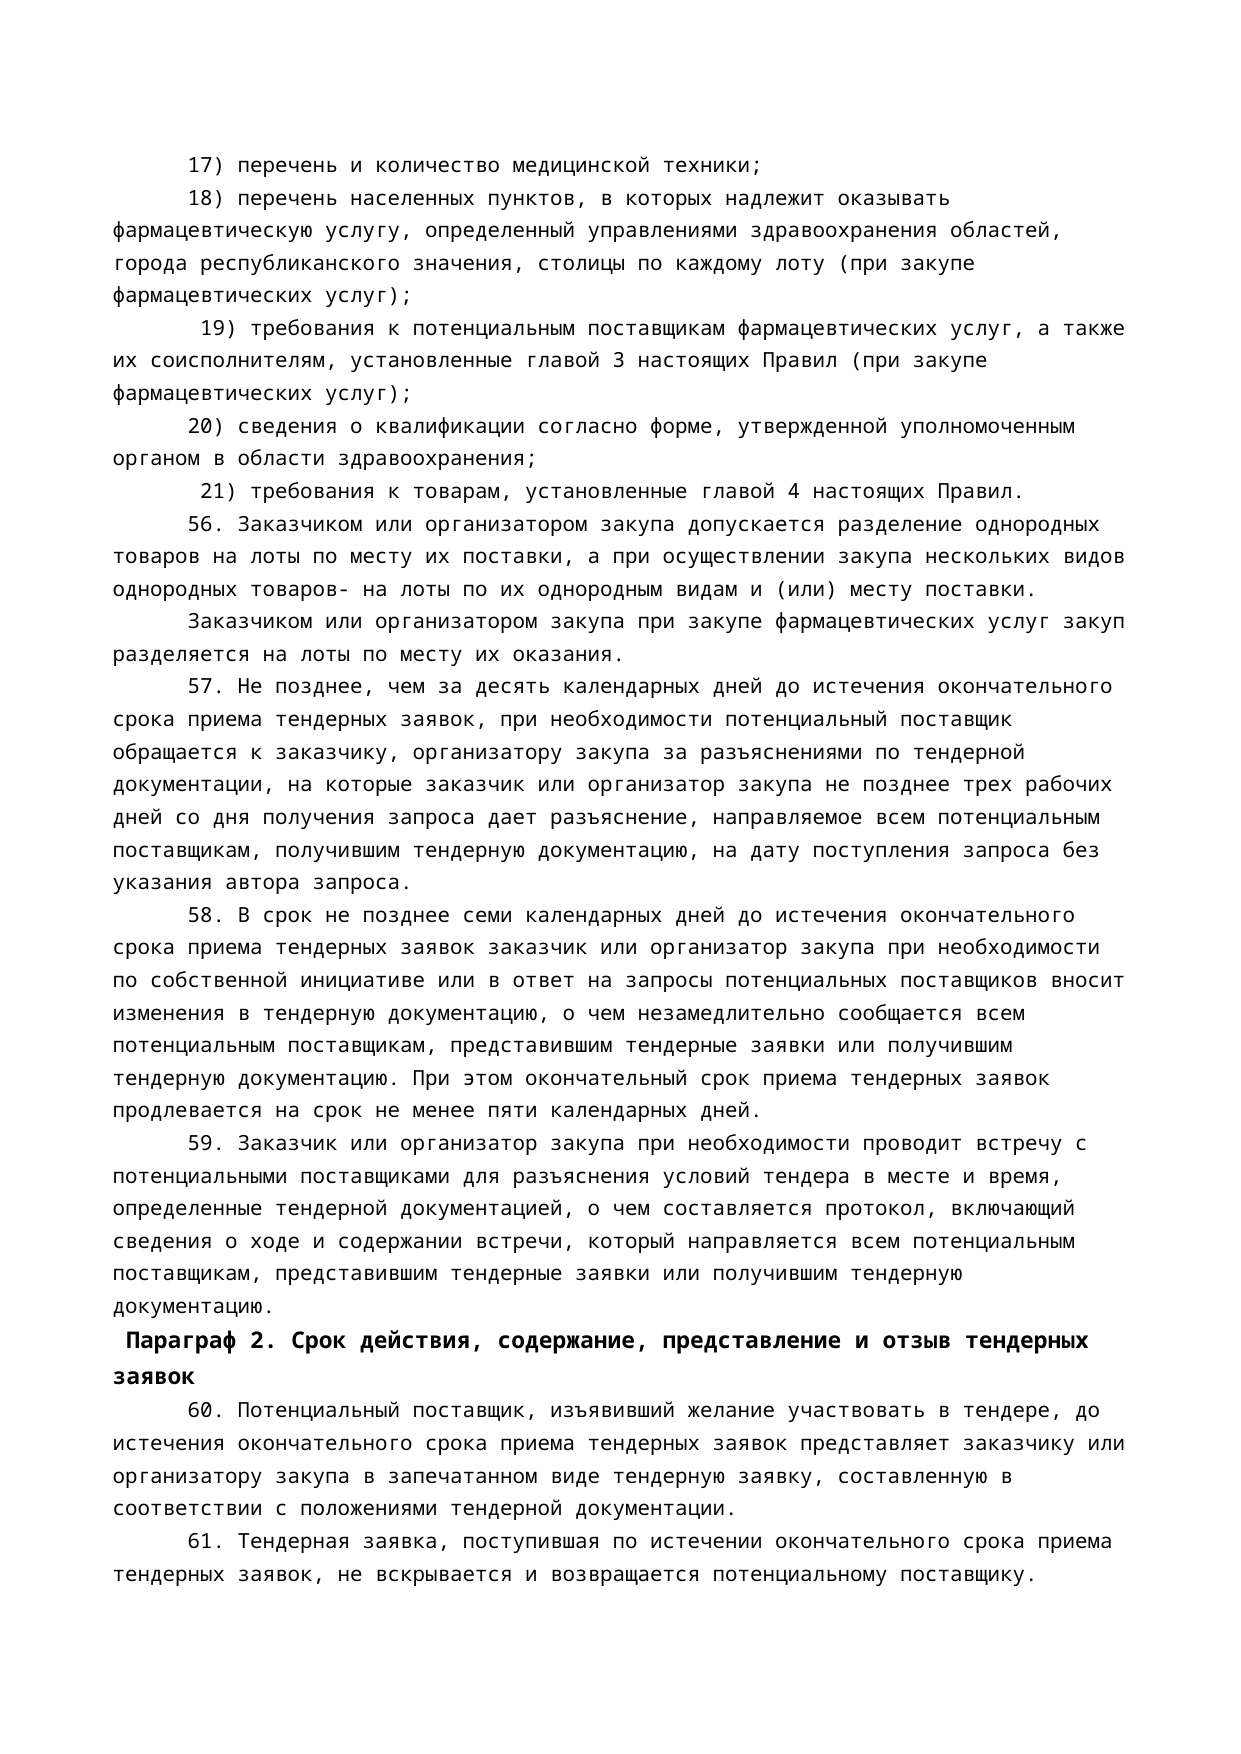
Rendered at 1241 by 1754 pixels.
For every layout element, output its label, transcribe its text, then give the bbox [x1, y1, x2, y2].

text 60. Потенциальный поставщик, изъявивший желание участвовать в тендере, до истечения окончательного срока приема тендерных заявок представляет заказчику или организатору закупа в запечатанном виде тендерную заявку, составленную в соответствии с положениями тендерной документации. [112, 1396, 1128, 1522]
text 58. В срок не позднее семи календарных дней до истечения окончательного срока приема тендерных заявок заказчик или организатор закупа при необходимости по собственной инициативе или в ответ на запросы потенциальных поставщиков вносит изменения в тендерную документацию, о чем незамедлительно сообщается всем потенциальным поставщикам, представившим тендерные заявки или получившим тендерную документацию. При этом окончательный срок приема тендерных заявок продлевается на срок не менее пяти календарных дней. [112, 900, 1128, 1124]
text Параграф 2. Срок действия, содержание, представление и отзыв тендерных заявок [112, 1324, 1128, 1391]
text 59. Заказчик или организатор закупа при необходимости проводит встречу с потенциальными поставщиками для разъяснения условий тендера в месте и время, определенные тендерной документацией, о чем составляется протокол, включающий сведения о ходе и содержании встречи, который направляется всем потенциальным поставщикам, представившим тендерные заявки или получившим тендерную документацию. [112, 1128, 1128, 1319]
text 20) сведения о квалификации согласно форме, утвержденной уполномоченным органом в области здравоохранения; [112, 411, 1128, 472]
text 56. Заказчиком или организатором закупа допускается разделение однородных товаров на лоты по месту их поставки, а при осуществлении закупа нескольких видов однородных товаров- на лоты по их однородным видам и (или) месту поставки. [112, 509, 1128, 602]
text Заказчиком или организатором закупа при закупе фармацевтических услуг закуп разделяется на лоты по месту их оказания. [112, 606, 1128, 667]
text 17) перечень и количество медицинской техники; [112, 150, 1128, 178]
text 18) перечень населенных пунктов, в которых надлежит оказывать фармацевтическую услугу, определенный управлениями здравоохранения областей, города республиканского значения, столицы по каждому лоту (при закупе фармацевтических услуг); [112, 183, 1128, 309]
text 19) требования к потенциальным поставщикам фармацевтических услуг, а также их соисполнителям, установленные главой 3 настоящих Правил (при закупе фармацевтических услуг); [112, 313, 1128, 407]
text 57. Не позднее, чем за десять календарных дней до истечения окончательного срока приема тендерных заявок, при необходимости потенциальный поставщик обращается к заказчику, организатору закупа за разъяснениями по тендерной документации, на которые заказчик или организатор закупа не позднее трех рабочих дней со дня получения запроса дает разъяснение, направляемое всем потенциальным поставщикам, получившим тендерную документацию, на дату поступления запроса без указания автора запроса. [112, 672, 1128, 896]
text 21) требования к товарам, установленные главой 4 настоящих Правил. [112, 476, 1128, 504]
text 61. Тендерная заявка, поступившая по истечении окончательного срока приема тендерных заявок, не вскрывается и возвращается потенциальному поставщику. [112, 1526, 1128, 1587]
